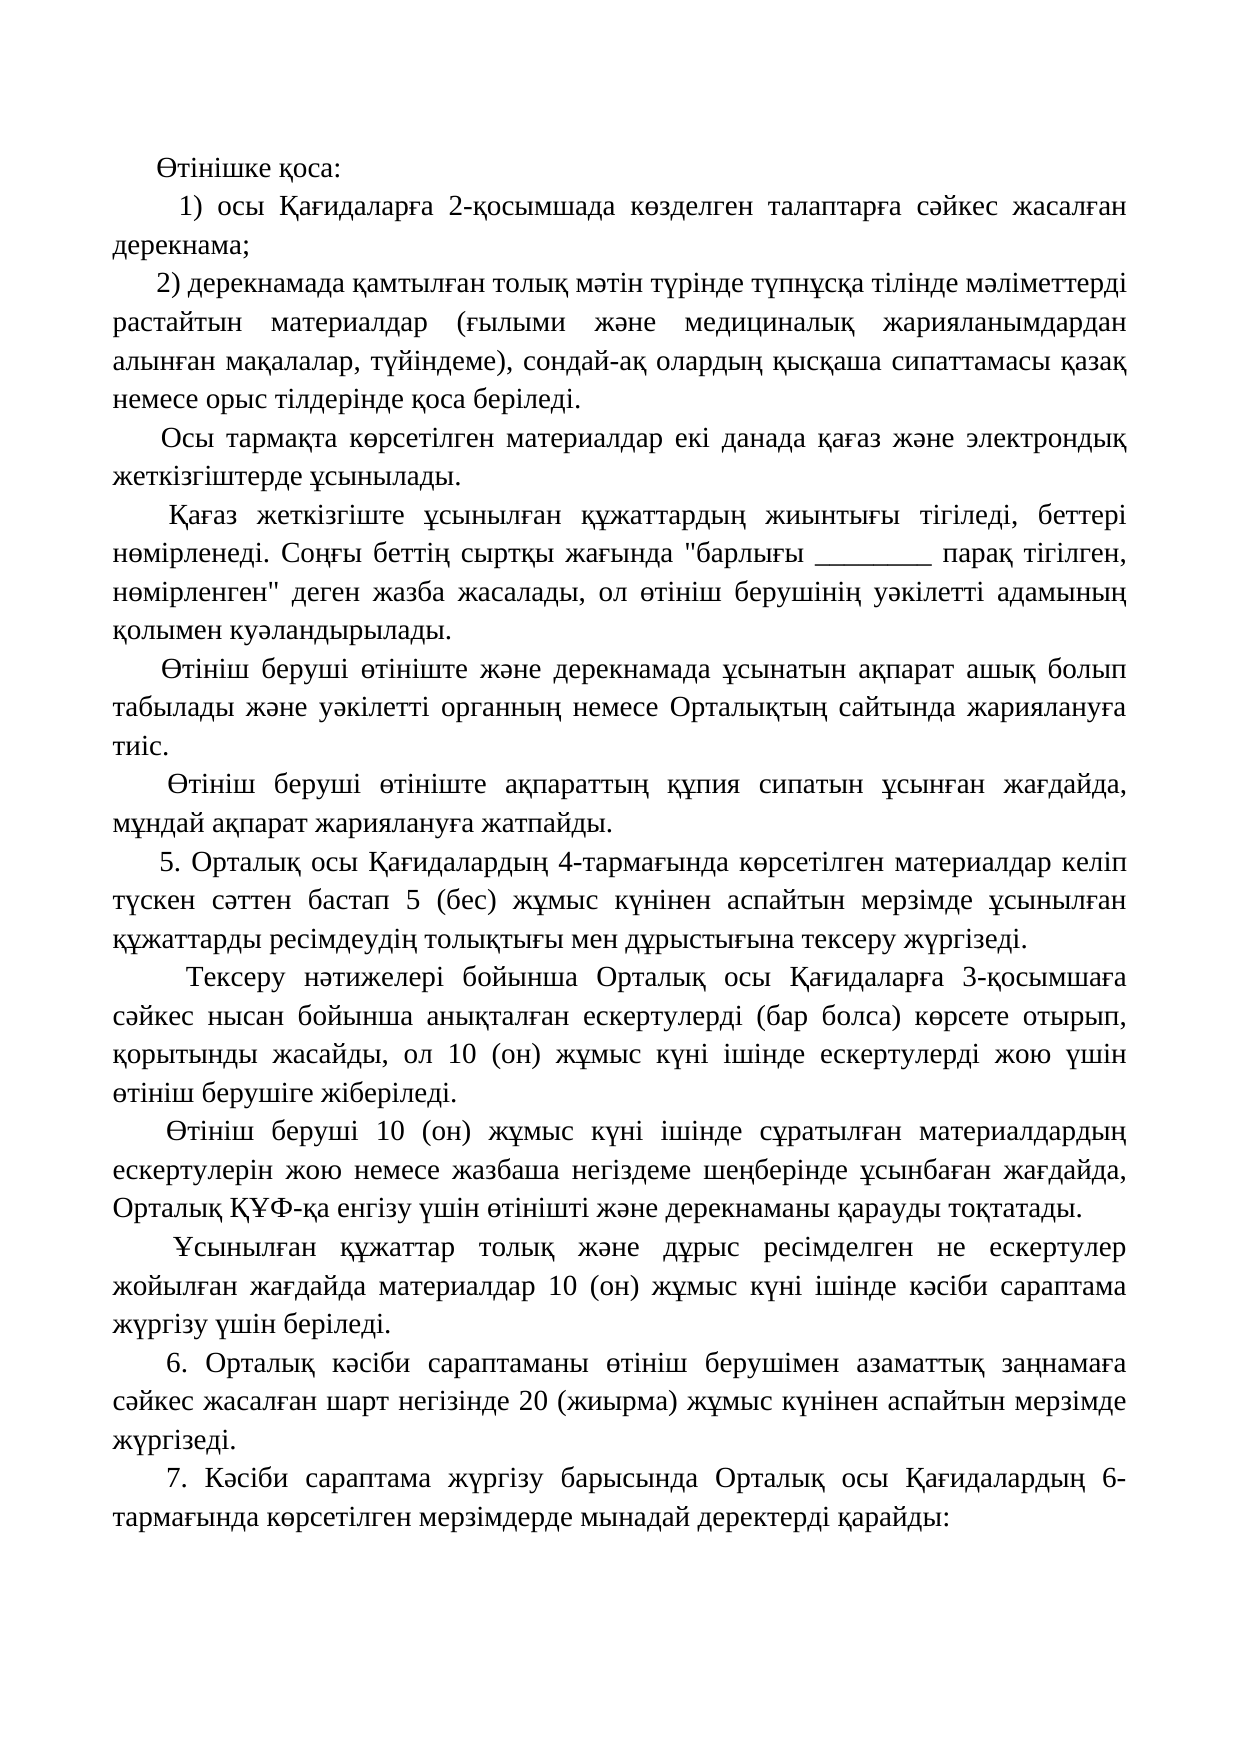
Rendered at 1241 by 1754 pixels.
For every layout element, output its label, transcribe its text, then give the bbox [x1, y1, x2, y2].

text 1) осы Қағидаларға 2-қосымшада көзделген талаптарға сәйкес жасалған дерекнама; [112, 188, 1128, 261]
text Ұсынылған құжаттар толық және дұрыс ресімделген не ескертулер жойылған жағдайда материалдар 10 (он) жұмыс күні ішінде кәсіби сараптама жүргізу үшін беріледі. [112, 1229, 1128, 1340]
text Осы тармақта көрсетілген материалдар екі данада қағаз және электрондық жеткізгіштерде ұсынылады. [112, 420, 1128, 492]
text 7. Кәсіби сараптама жүргізу барысында Орталық осы Қағидалардың 6-тармағында көрсетілген мерзімдерде мынадай деректерді қарайды: [112, 1460, 1128, 1532]
text 6. Орталық кәсіби сараптаманы өтініш берушімен азаматтық заңнамаға сәйкес жасалған шарт негізінде 20 (жиырма) жұмыс күнінен аспайтын мерзімде жүргізеді. [112, 1345, 1128, 1455]
text Өтінішке қоса: [112, 150, 1128, 183]
text Тексеру нәтижелері бойынша Орталық осы Қағидаларға 3-қосымшаға сәйкес нысан бойынша анықталған ескертулерді (бар болса) көрсете отырып, қорытынды жасайды, ол 10 (он) жұмыс күні ішінде ескертулерді жою үшін өтініш берушіге жіберіледі. [112, 959, 1128, 1108]
text Өтініш беруші өтініште және дерекнамада ұсынатын ақпарат ашық болып табылады және уәкілетті органның немесе Орталықтың сайтында жариялануға тиіс. [112, 651, 1128, 762]
text 2) дерекнамада қамтылған толық мәтін түрінде түпнұсқа тілінде мәліметтерді растайтын материалдар (ғылыми және медициналық жарияланымдардан алынған мақалалар, түйіндеме), сондай-ақ олардың қысқаша сипаттамасы қазақ немесе орыс тілдерінде қоса беріледі. [112, 266, 1128, 415]
text Өтініш беруші өтініште ақпараттың құпия сипатын ұсынған жағдайда, мұндай ақпарат жариялануға жатпайды. [112, 767, 1128, 839]
text 5. Орталық осы Қағидалардың 4-тармағында көрсетілген материалдар келіп түскен сәттен бастап 5 (бес) жұмыс күнінен аспайтын мерзімде ұсынылған құжаттарды ресімдеудің толықтығы мен дұрыстығына тексеру жүргізеді. [112, 844, 1128, 954]
text Қағаз жеткізгіште ұсынылған құжаттардың жиынтығы тігіледі, беттері нөмірленеді. Соңғы беттің сыртқы жағында "барлығы ________ парақ тігілген, нөмірленген" деген жазба жасалады, ол өтініш берушінің уәкілетті адамының қолымен куәландырылады. [112, 497, 1128, 646]
text Өтініш беруші 10 (он) жұмыс күні ішінде сұратылған материалдардың ескертулерін жою немесе жазбаша негіздеме шеңберінде ұсынбаған жағдайда, Орталық ҚҰФ-қа енгізу үшін өтінішті және дерекнаманы қарауды тоқтатады. [112, 1113, 1128, 1224]
